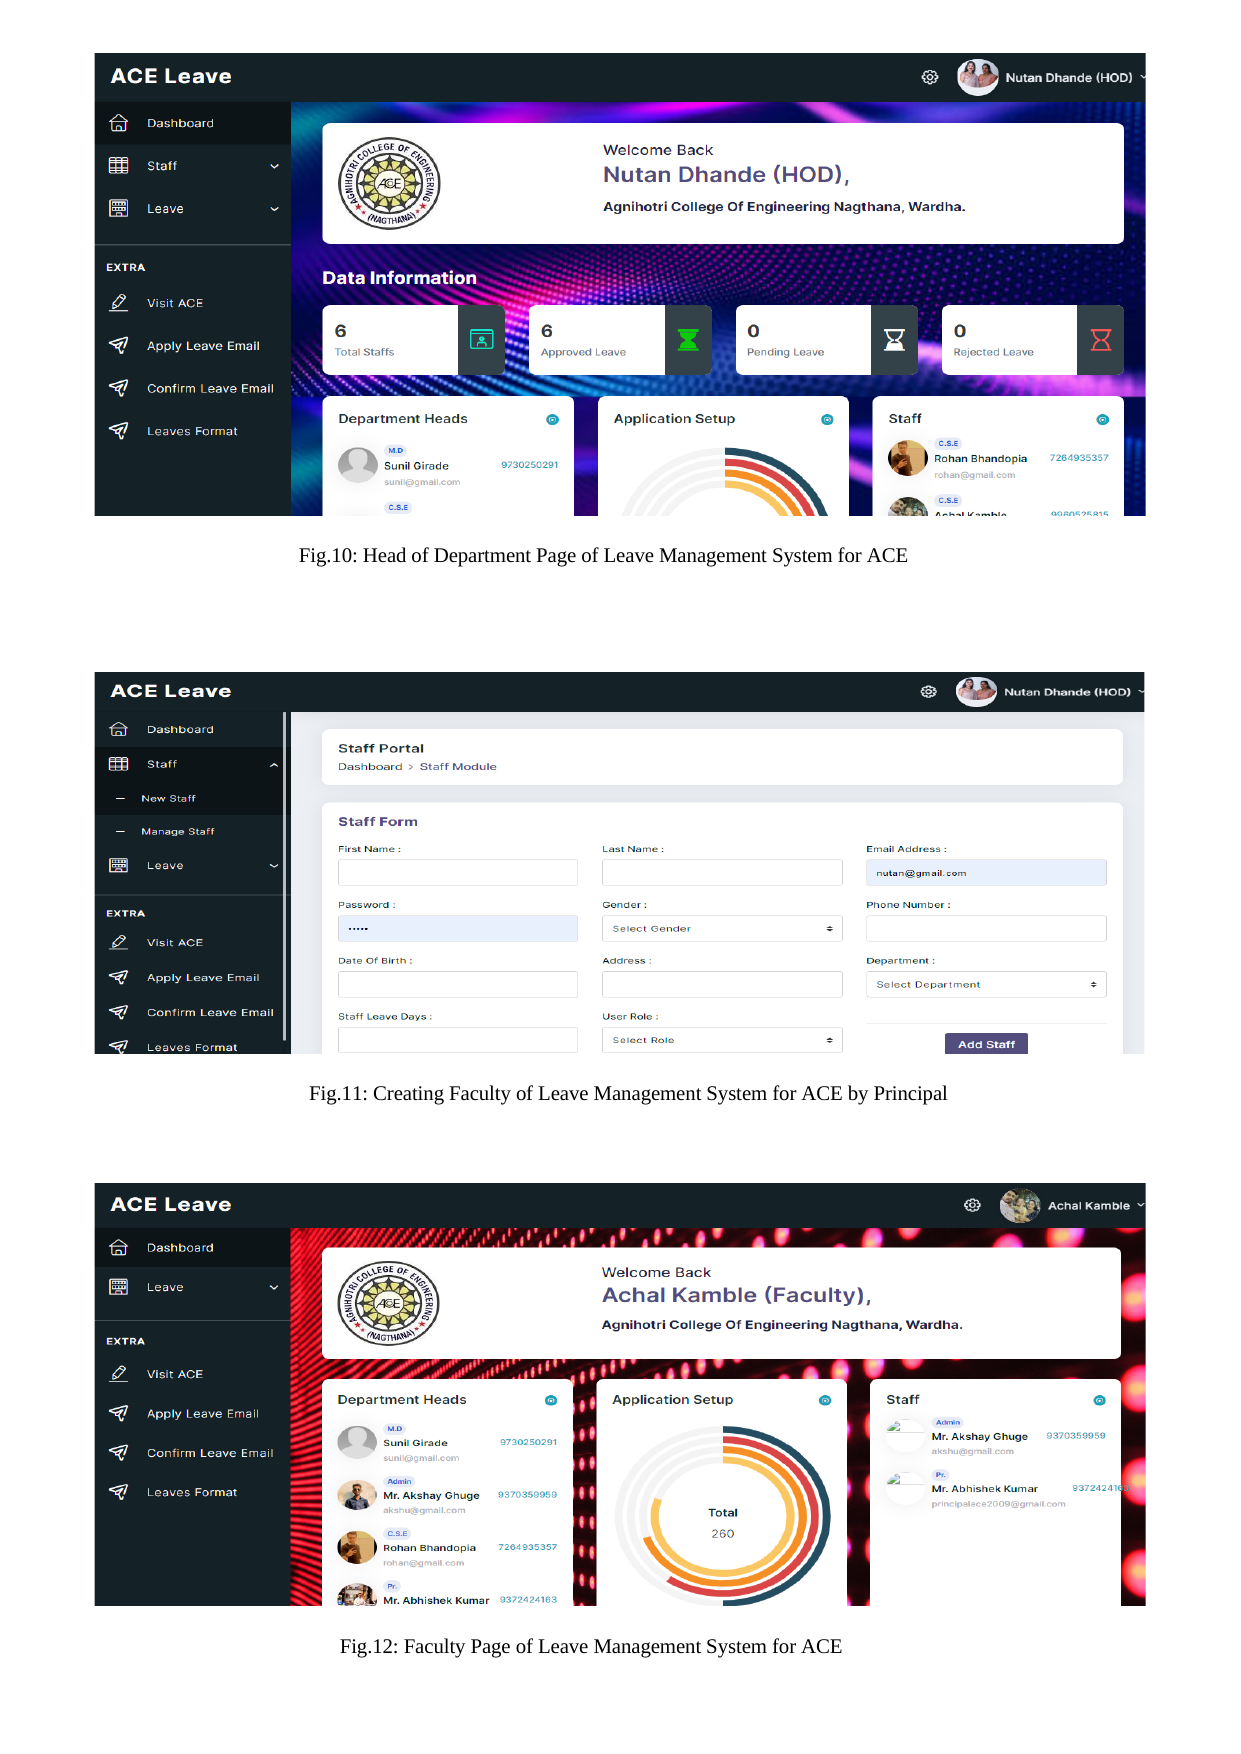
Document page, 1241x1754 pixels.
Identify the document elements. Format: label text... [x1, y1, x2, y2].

text Fig.10: Head of Department Page of Leave Management System for ACE [94, 543, 1146, 567]
text Fig.12: Faculty Page of Leave Management System for ACE [94, 1634, 1146, 1658]
picture [94, 53, 1146, 516]
text Fig.11: Creating Faculty of Leave Management System for ACE by Principal [94, 1081, 1146, 1105]
picture [94, 1183, 1146, 1606]
picture [94, 672, 1145, 1054]
